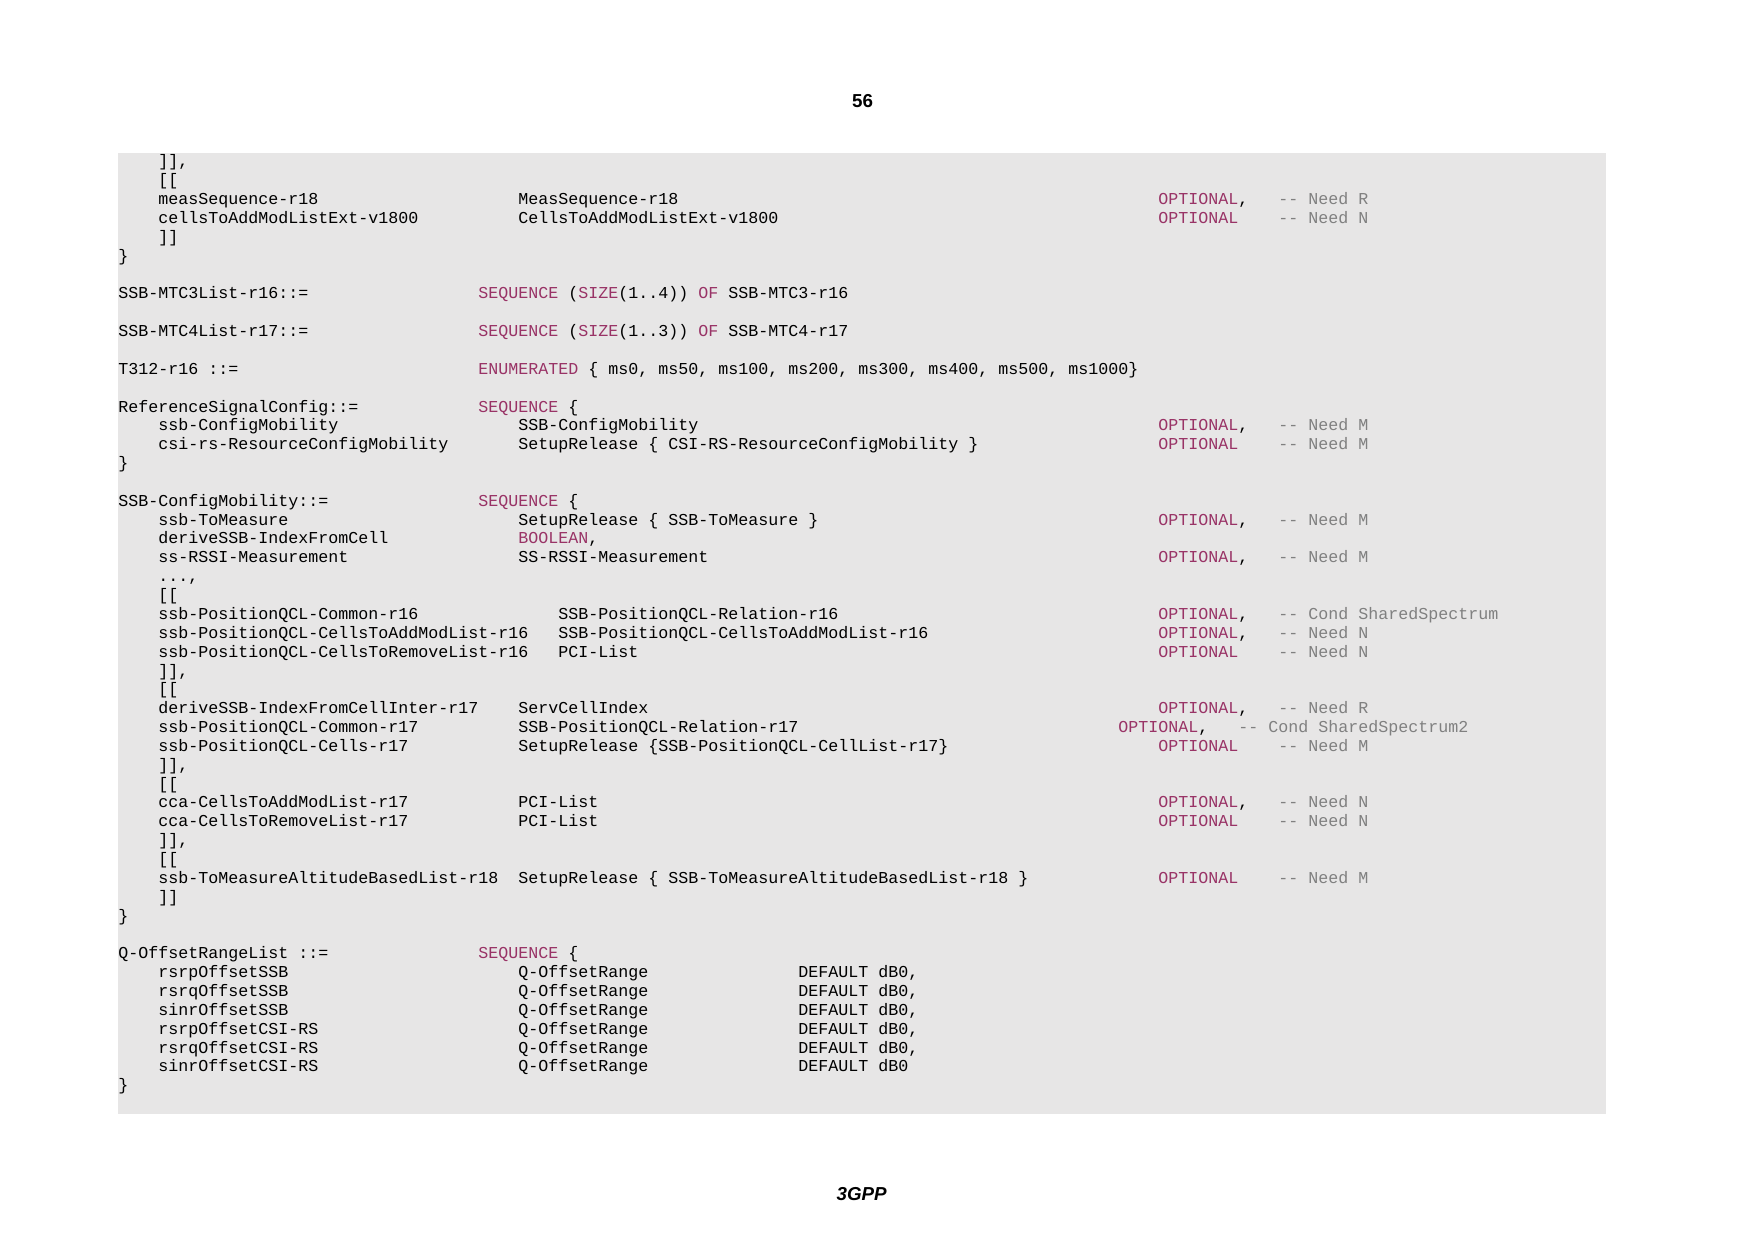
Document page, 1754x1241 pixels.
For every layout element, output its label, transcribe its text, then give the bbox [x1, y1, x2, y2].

text ReferenceSignalConfig::= SEQUENCE { [118, 398, 1606, 417]
text ]], [118, 153, 1606, 172]
text ssb-ToMeasureAltitudeBasedList-r18 SetupRelease { SSB-ToMeasureAltitudeBasedList-r18 } OPTIONAL -- Need M [118, 869, 1606, 888]
text ssb-PositionQCL-CellsToAddModList-r16 SSB-PositionQCL-CellsToAddModList-r16 OPTIONAL, -- Need N [118, 624, 1606, 643]
text SSB-MTC3List-r16::= SEQUENCE (SIZE(1..4)) OF SSB-MTC3-r16 [118, 285, 1606, 304]
text ss-RSSI-Measurement SS-RSSI-Measurement OPTIONAL, -- Need M [118, 549, 1606, 568]
text ..., [118, 568, 1606, 587]
text rsrqOffsetSSB Q-OffsetRange DEFAULT dB0, [118, 983, 1606, 1001]
text sinrOffsetSSB Q-OffsetRange DEFAULT dB0, [118, 1001, 1606, 1020]
text } [118, 247, 1606, 266]
text rsrpOffsetSSB Q-OffsetRange DEFAULT dB0, [118, 964, 1606, 983]
text T312-r16 ::= ENUMERATED { ms0, ms50, ms100, ms200, ms300, ms400, ms500, ms1000} [118, 360, 1606, 379]
text measSequence-r18 MeasSequence-r18 OPTIONAL, -- Need R [118, 191, 1606, 209]
text } [118, 455, 1606, 473]
text SSB-ConfigMobility::= SEQUENCE { [118, 492, 1606, 511]
text ssb-PositionQCL-Common-r16 SSB-PositionQCL-Relation-r16 OPTIONAL, -- Cond SharedSpectrum [118, 606, 1606, 624]
text cca-CellsToAddModList-r17 PCI-List OPTIONAL, -- Need N [118, 794, 1606, 813]
text ssb-PositionQCL-CellsToRemoveList-r16 PCI-List OPTIONAL -- Need N [118, 643, 1606, 662]
text [[ [118, 775, 1606, 794]
text [[ [118, 851, 1606, 869]
text rsrqOffsetCSI-RS Q-OffsetRange DEFAULT dB0, [118, 1039, 1606, 1058]
text ssb-ToMeasure SetupRelease { SSB-ToMeasure } OPTIONAL, -- Need M [118, 511, 1606, 530]
text rsrpOffsetCSI-RS Q-OffsetRange DEFAULT dB0, [118, 1020, 1606, 1039]
text Q-OffsetRangeList ::= SEQUENCE { [118, 945, 1606, 964]
text ssb-PositionQCL-Common-r17 SSB-PositionQCL-Relation-r17 OPTIONAL, -- Cond SharedSpectrum2 [118, 719, 1606, 737]
text } [118, 907, 1606, 926]
text ]], [118, 756, 1606, 775]
text cca-CellsToRemoveList-r17 PCI-List OPTIONAL -- Need N [118, 813, 1606, 832]
text ]] [118, 888, 1606, 907]
text ssb-PositionQCL-Cells-r17 SetupRelease {SSB-PositionQCL-CellList-r17} OPTIONAL -- Need M [118, 737, 1606, 756]
text [[ [118, 587, 1606, 606]
text csi-rs-ResourceConfigMobility SetupRelease { CSI-RS-ResourceConfigMobility } OPTIONAL -- Need M [118, 436, 1606, 455]
text ]], [118, 662, 1606, 681]
text ]] [118, 228, 1606, 247]
text deriveSSB-IndexFromCellInter-r17 ServCellIndex OPTIONAL, -- Need R [118, 700, 1606, 719]
text cellsToAddModListExt-v1800 CellsToAddModListExt-v1800 OPTIONAL -- Need N [118, 209, 1606, 228]
text } [118, 1077, 1606, 1096]
text [[ [118, 172, 1606, 191]
text ]], [118, 832, 1606, 851]
text [[ [118, 681, 1606, 700]
text sinrOffsetCSI-RS Q-OffsetRange DEFAULT dB0 [118, 1058, 1606, 1077]
text ssb-ConfigMobility SSB-ConfigMobility OPTIONAL, -- Need M [118, 417, 1606, 436]
text SSB-MTC4List-r17::= SEQUENCE (SIZE(1..3)) OF SSB-MTC4-r17 [118, 323, 1606, 342]
text deriveSSB-IndexFromCell BOOLEAN, [118, 530, 1606, 549]
